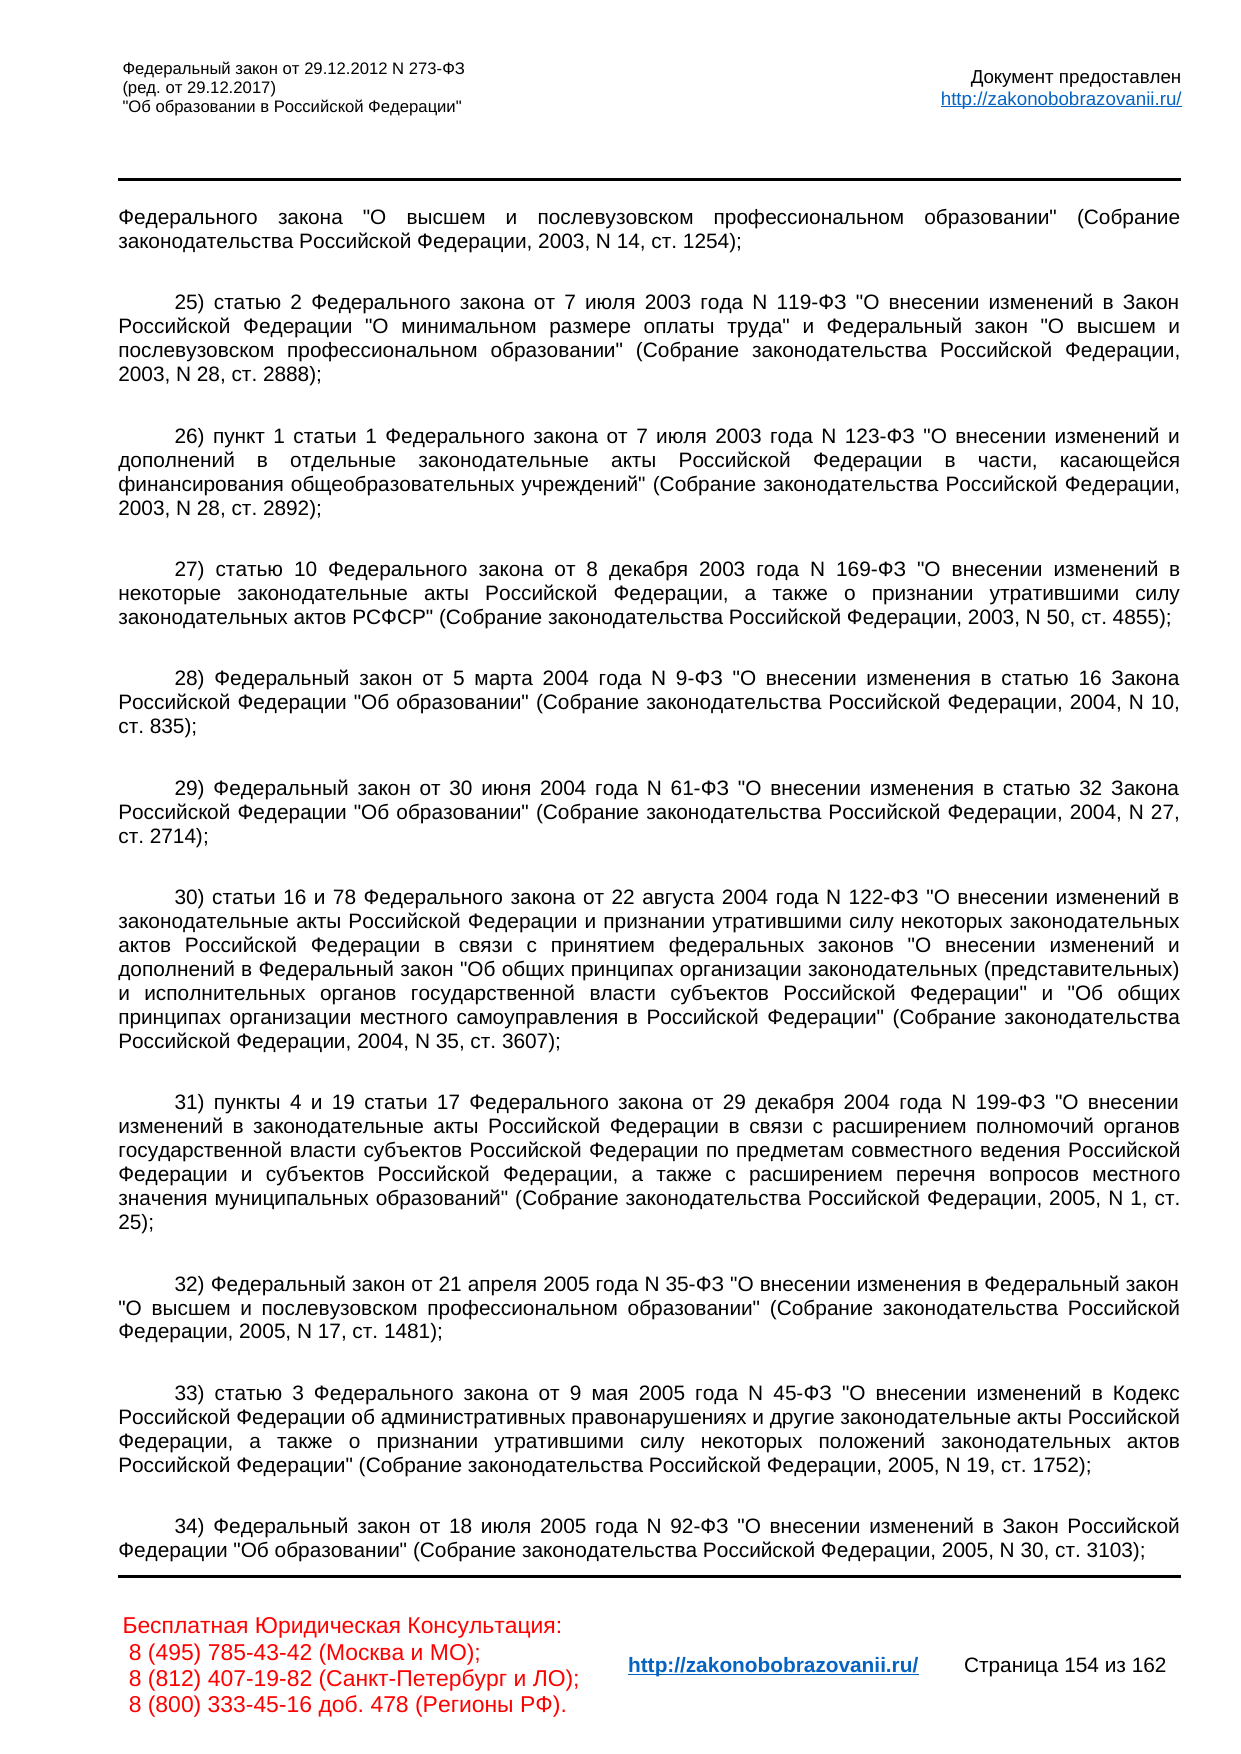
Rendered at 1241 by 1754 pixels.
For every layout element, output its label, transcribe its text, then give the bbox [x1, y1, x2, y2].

text 25) статью 2 Федерального закона от 7 июля 2003 года N 119-ФЗ "О внесении изменений в Закон Российской Федерации "О минимальном размере оплаты труда" и Федеральный закон "О высшем и послевузовском профессиональном образовании" (Собрание законодательства Российской Федерации, 2003, N 28, ст. 2888); [118, 290, 1181, 386]
text 32) Федеральный закон от 21 апреля 2005 года N 35-ФЗ "О внесении изменения в Федеральный закон "О высшем и послевузовском профессиональном образовании" (Собрание законодательства Российской Федерации, 2005, N 17, ст. 1481); [118, 1271, 1181, 1343]
text 26) пункт 1 статьи 1 Федерального закона от 7 июля 2003 года N 123-ФЗ "О внесении изменений и дополнений в отдельные законодательные акты Российской Федерации в части, касающейся финансирования общеобразовательных учреждений" (Собрание законодательства Российской Федерации, 2003, N 28, ст. 2892); [118, 423, 1181, 519]
text 29) Федеральный закон от 30 июня 2004 года N 61-ФЗ "О внесении изменения в статью 32 Закона Российской Федерации "Об образовании" (Собрание законодательства Российской Федерации, 2004, N 27, ст. 2714); [118, 776, 1181, 847]
text 28) Федеральный закон от 5 марта 2004 года N 9-ФЗ "О внесении изменения в статью 16 Закона Российской Федерации "Об образовании" (Собрание законодательства Российской Федерации, 2004, N 10, ст. 835); [118, 666, 1181, 738]
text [118, 205, 1181, 253]
text 30) статьи 16 и 78 Федерального закона от 22 августа 2004 года N 122-ФЗ "О внесении изменений в законодательные акты Российской Федерации и признании утратившими силу некоторых законодательных актов Российской Федерации в связи с принятием федеральных законов "О внесении изменений и дополнений в Федеральный закон "Об общих принципах организации законодательных (представительных) и исполнительных органов государственной власти субъектов Российской Федерации" и "Об общих принципах организации местного самоуправления в Российской Федерации" (Собрание законодательства Российской Федерации, 2004, N 35, ст. 3607); [118, 885, 1181, 1053]
text 34) Федеральный закон от 18 июля 2005 года N 92-ФЗ "О внесении изменений в Закон Российской Федерации "Об образовании" (Собрание законодательства Российской Федерации, 2005, N 30, ст. 3103); [118, 1514, 1181, 1562]
text 33) статью 3 Федерального закона от 9 мая 2005 года N 45-ФЗ "О внесении изменений в Кодекс Российской Федерации об административных правонарушениях и другие законодательные акты Российской Федерации, а также о признании утратившими силу некоторых положений законодательных актов Российской Федерации" (Собрание законодательства Российской Федерации, 2005, N 19, ст. 1752); [118, 1381, 1181, 1477]
text 31) пункты 4 и 19 статьи 17 Федерального закона от 29 декабря 2004 года N 199-ФЗ "О внесении изменений в законодательные акты Российской Федерации в связи с расширением полномочий органов государственной власти субъектов Российской Федерации по предметам совместного ведения Российской Федерации и субъектов Российской Федерации, а также с расширением перечня вопросов местного значения муниципальных образований" (Собрание законодательства Российской Федерации, 2005, N 1, ст. 25); [118, 1090, 1181, 1234]
text 27) статью 10 Федерального закона от 8 декабря 2003 года N 169-ФЗ "О внесении изменений в некоторые законодательные акты Российской Федерации, а также о признании утратившими силу законодательных актов РСФСР" (Собрание законодательства Российской Федерации, 2003, N 50, ст. 4855); [118, 557, 1181, 629]
